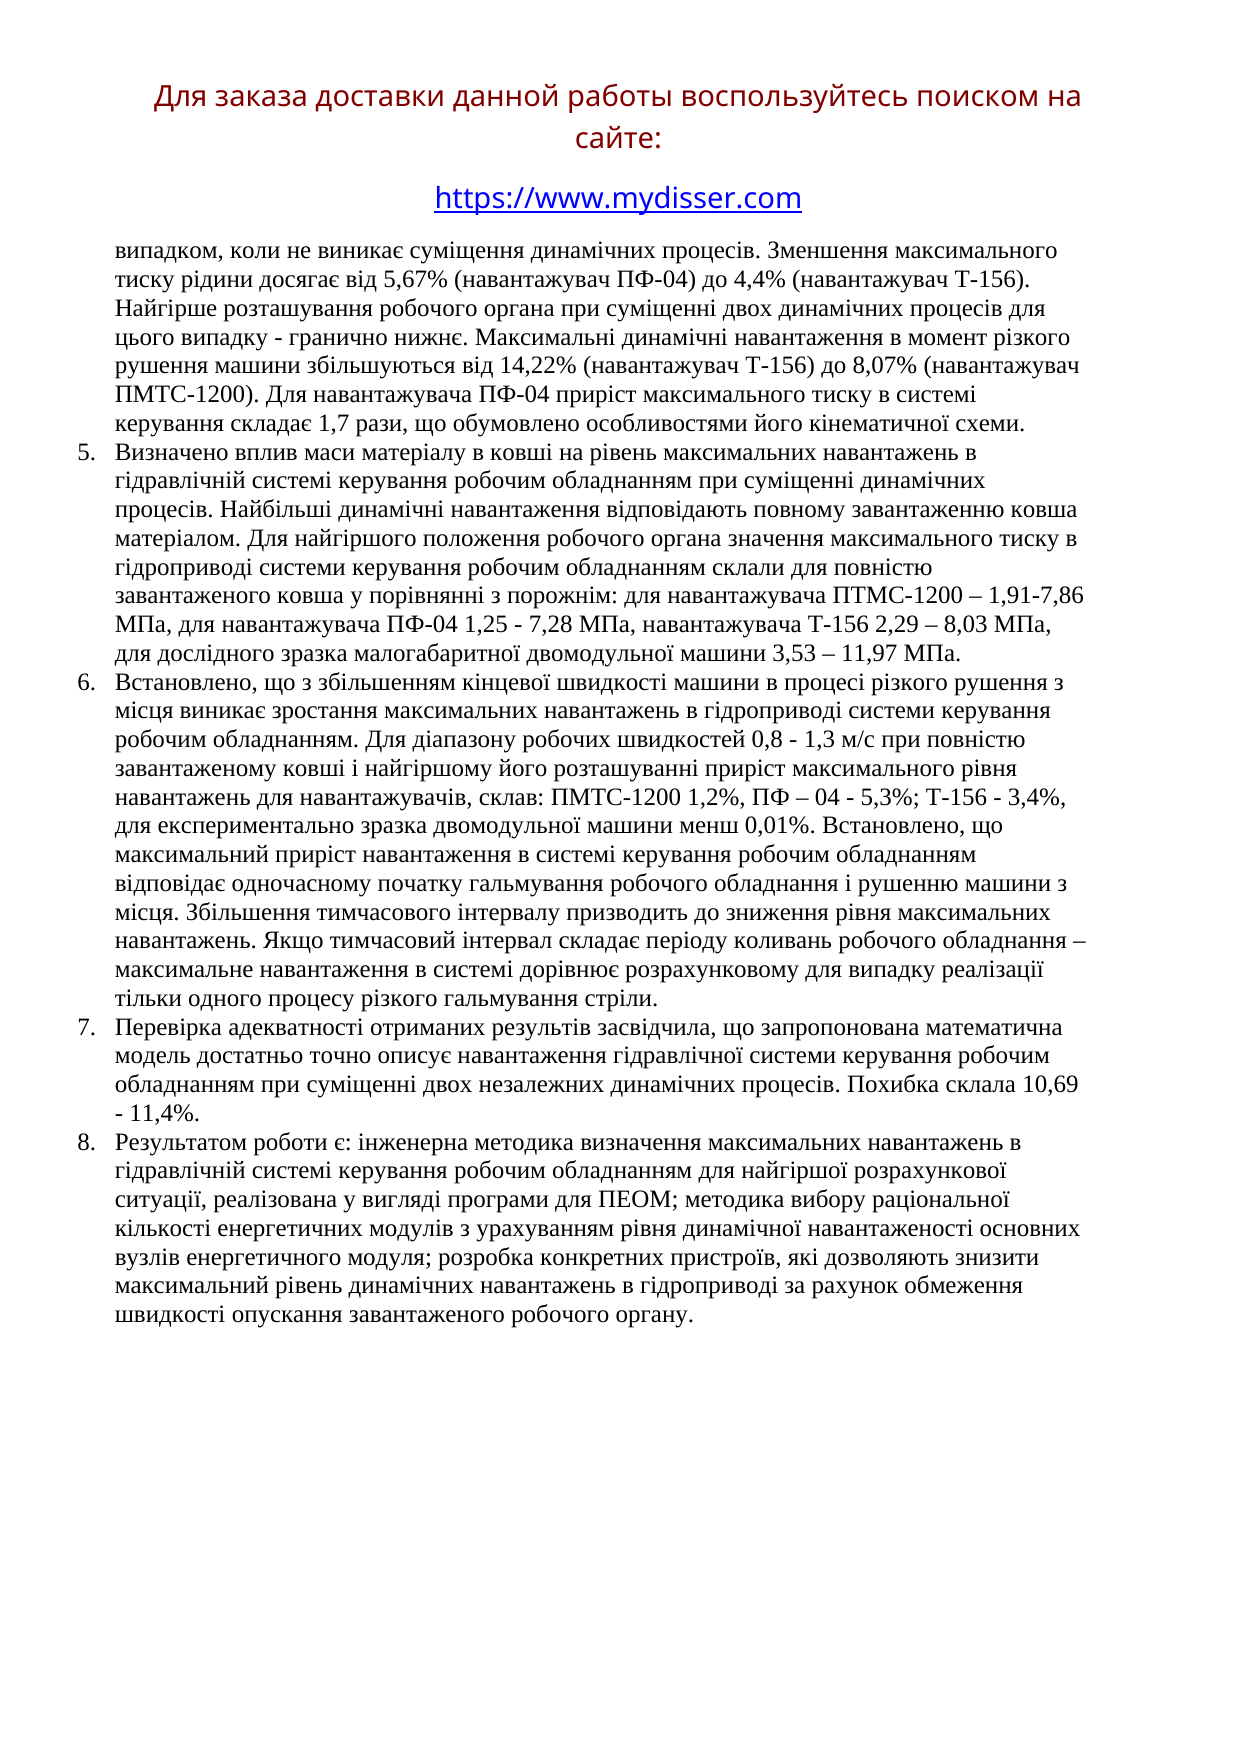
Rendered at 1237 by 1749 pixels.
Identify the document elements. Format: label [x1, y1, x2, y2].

table_cell [40, 236, 1086, 1357]
